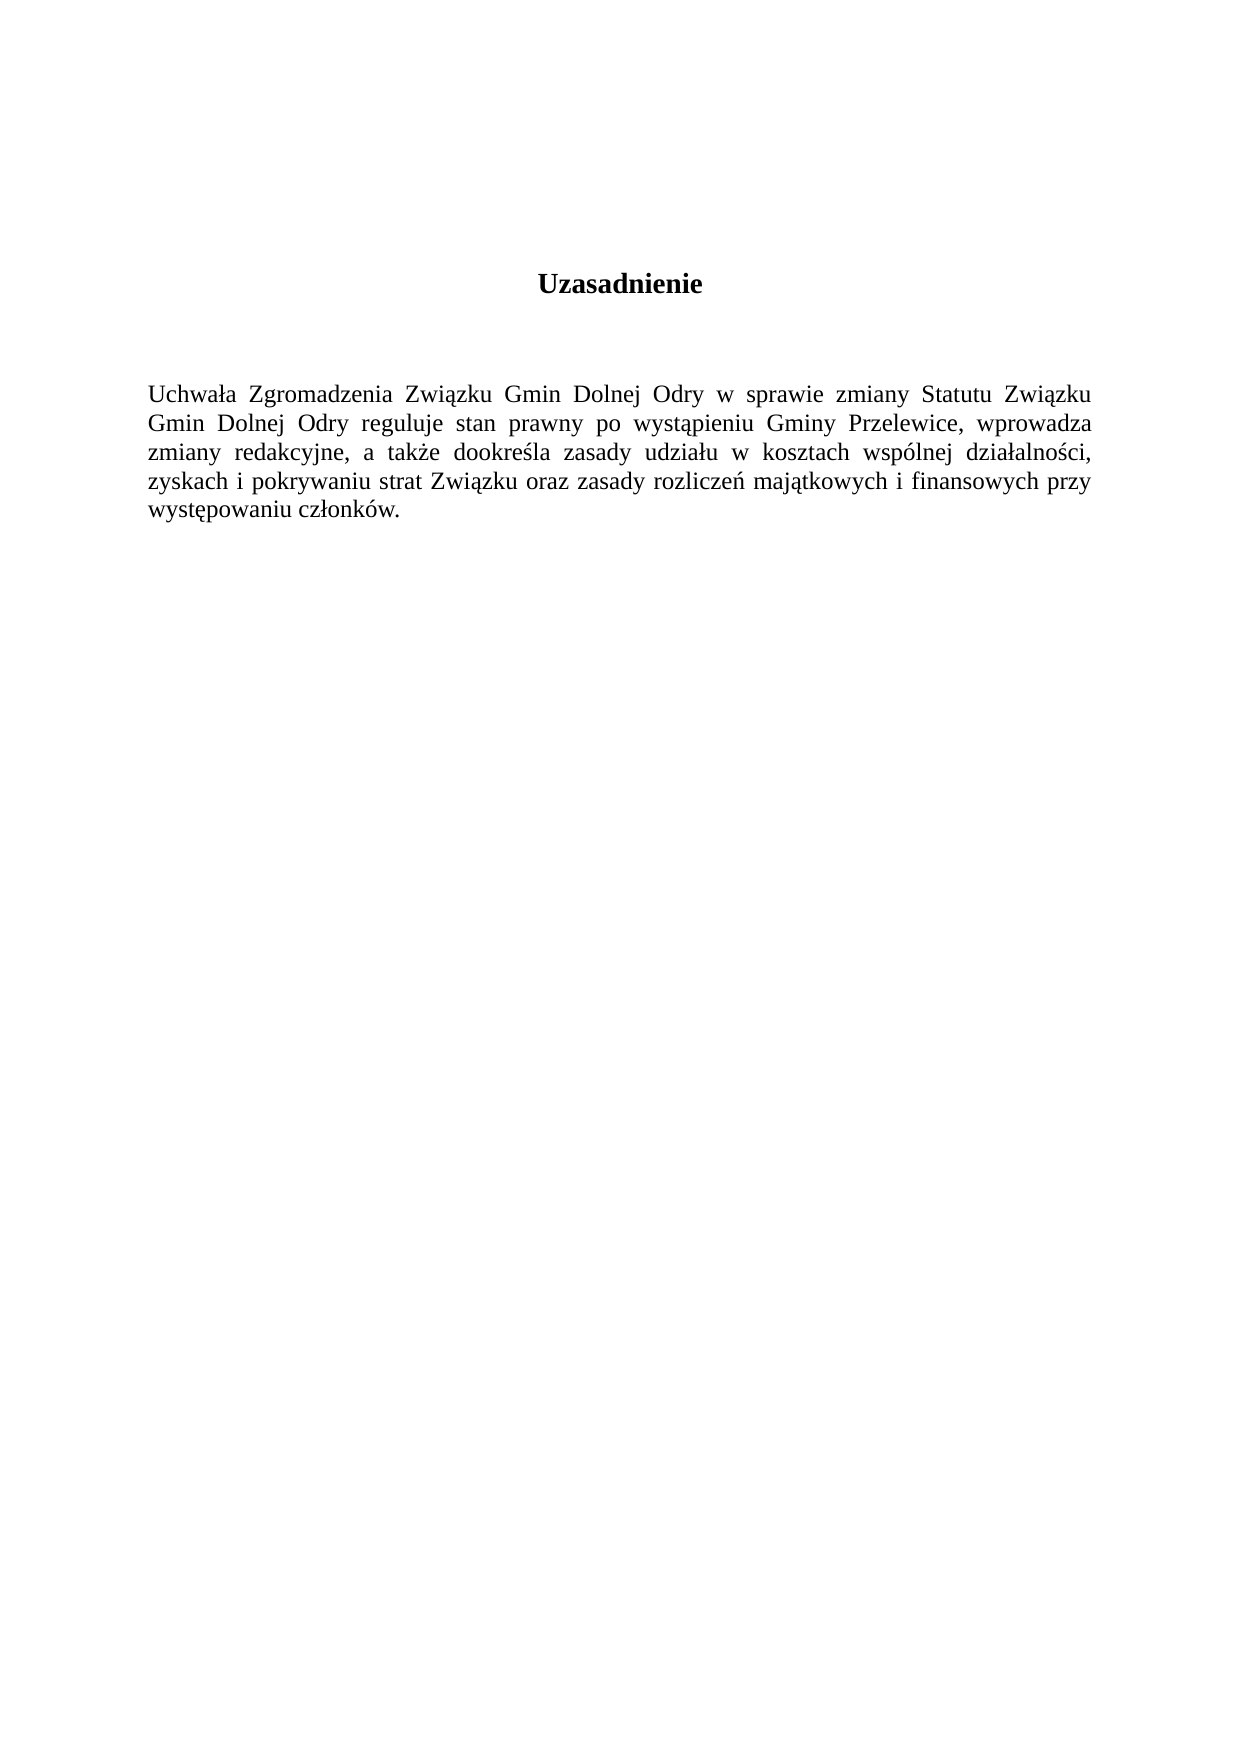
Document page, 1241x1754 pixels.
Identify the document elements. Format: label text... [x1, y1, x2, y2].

text Uzasadnienie [148, 266, 1093, 300]
text Uchwała Zgromadzenia Związku Gmin Dolnej Odry w sprawie zmiany Statutu Związku Gmin Dolnej Odry reguluje stan prawny po wystąpieniu Gminy Przelewice, wprowadza zmiany redakcyjne, a także dookreśla zasady udziału w kosztach wspólnej działalności, zyskach i pokrywaniu strat Związku oraz zasady rozliczeń majątkowych i finansowych przy występowaniu członków. [148, 379, 1093, 523]
